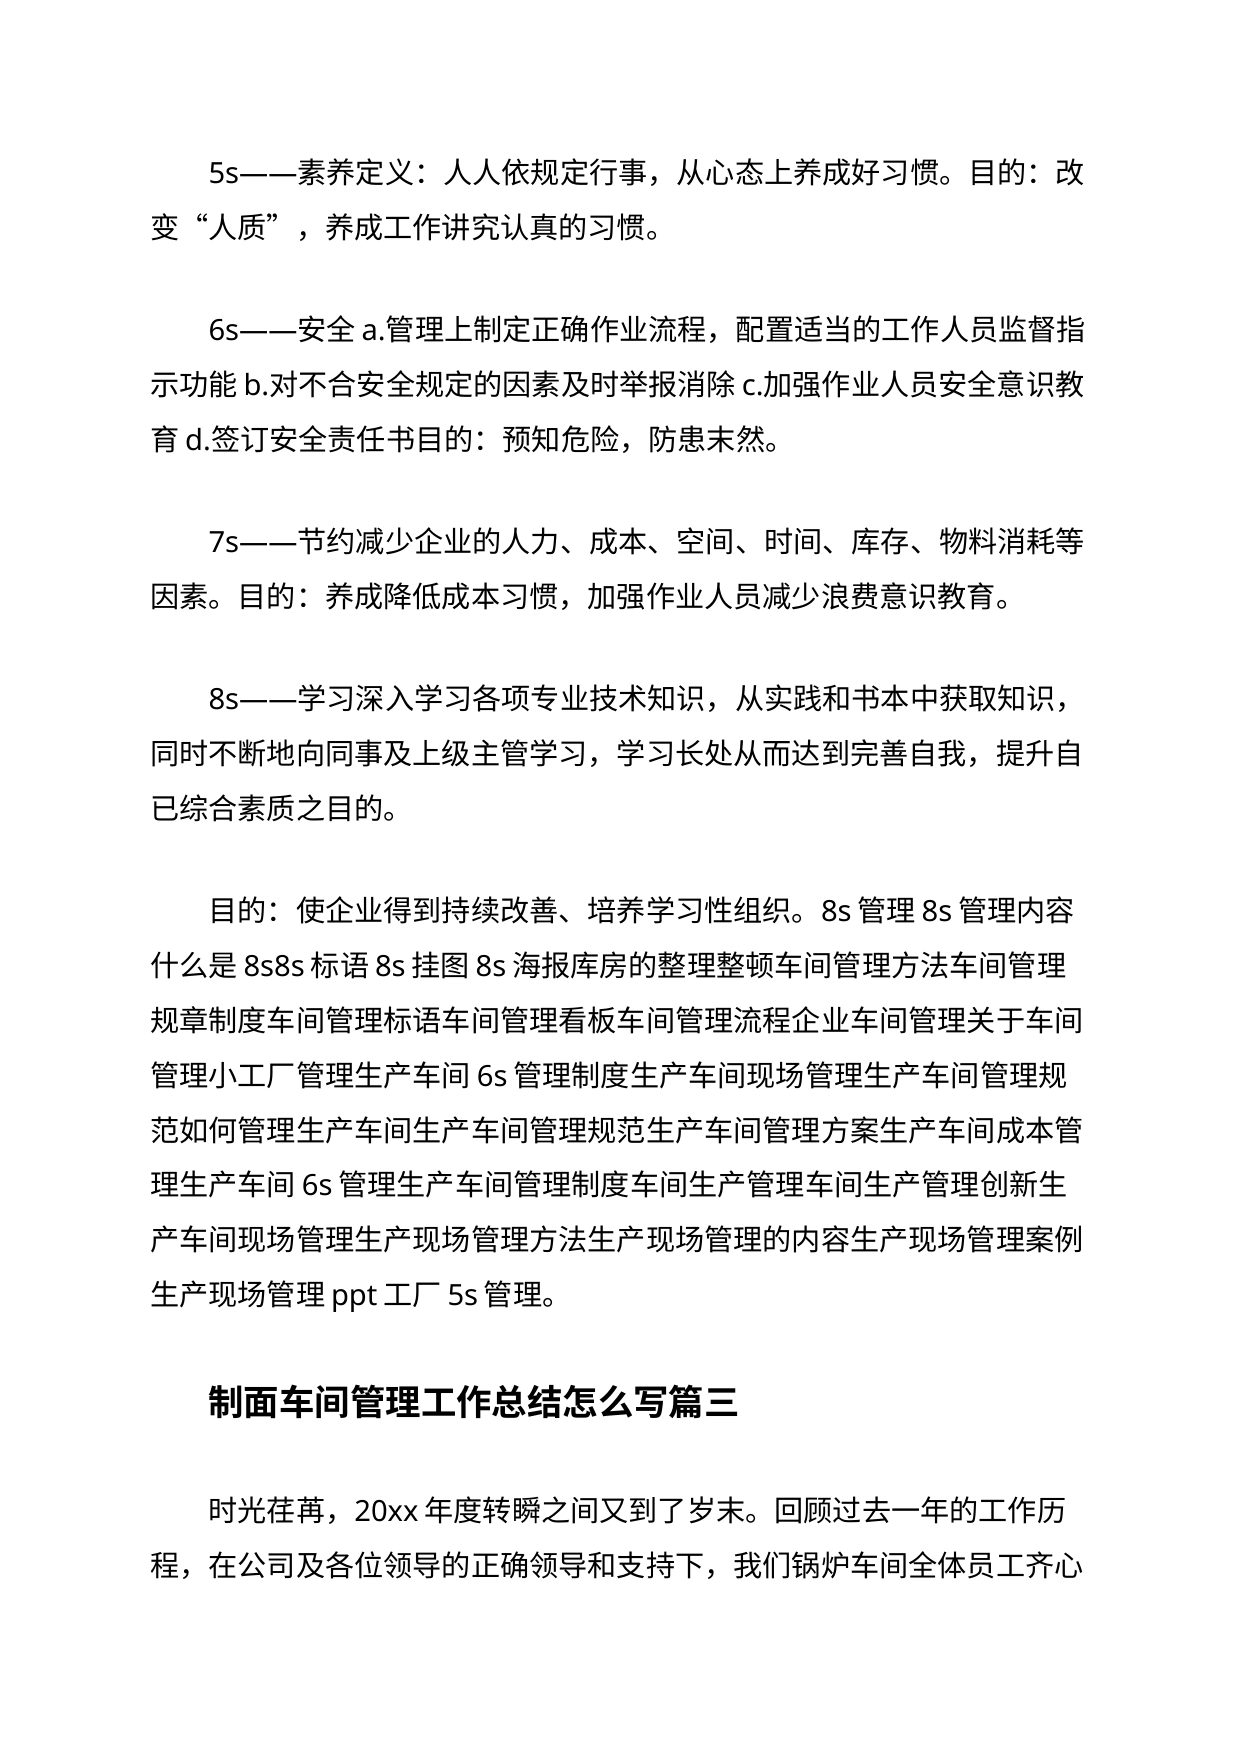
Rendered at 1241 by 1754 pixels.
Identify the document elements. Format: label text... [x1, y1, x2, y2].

text 5s——素养定义：人人依规定行事，从心态上养成好习惯。目的：改变“人质”，养成工作讲究认真的习惯。 [150, 150, 1090, 247]
text 7s——节约减少企业的人力、成本、空间、时间、库存、物料消耗等因素。目的：养成降低成本习惯，加强作业人员减少浪费意识教育。 [150, 519, 1090, 616]
text 8s——学习深入学习各项专业技术知识，从实践和书本中获取知识，同时不断地向同事及上级主管学习，学习长处从而达到完善自我，提升自已综合素质之目的。 [150, 676, 1090, 828]
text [150, 1487, 1090, 1584]
text 6s——安全a.管理上制定正确作业流程，配置适当的工作人员监督指示功能b.对不合安全规定的因素及时举报消除c.加强作业人员安全意识教育d.签订安全责任书目的：预知危险，防患末然。 [150, 307, 1090, 459]
text 制面车间管理工作总结怎么写篇三 [150, 1374, 1090, 1425]
text 目的：使企业得到持续改善、培养学习性组织。8s管理8s管理内容什么是8s8s标语8s挂图8s海报库房的整理整顿车间管理方法车间管理规章制度车间管理标语车间管理看板车间管理流程企业车间管理关于车间管理小工厂管理生产车间6s管理制度生产车间现场管理生产车间管理规范如何管理生产车间生产车间管理规范生产车间管理方案生产车间成本管理生产车间6s管理生产车间管理制度车间生产管理车间生产管理创新生产车间现场管理生产现场管理方法生产现场管理的内容生产现场管理案例生产现场管理ppt工厂5s管理。 [150, 887, 1090, 1314]
